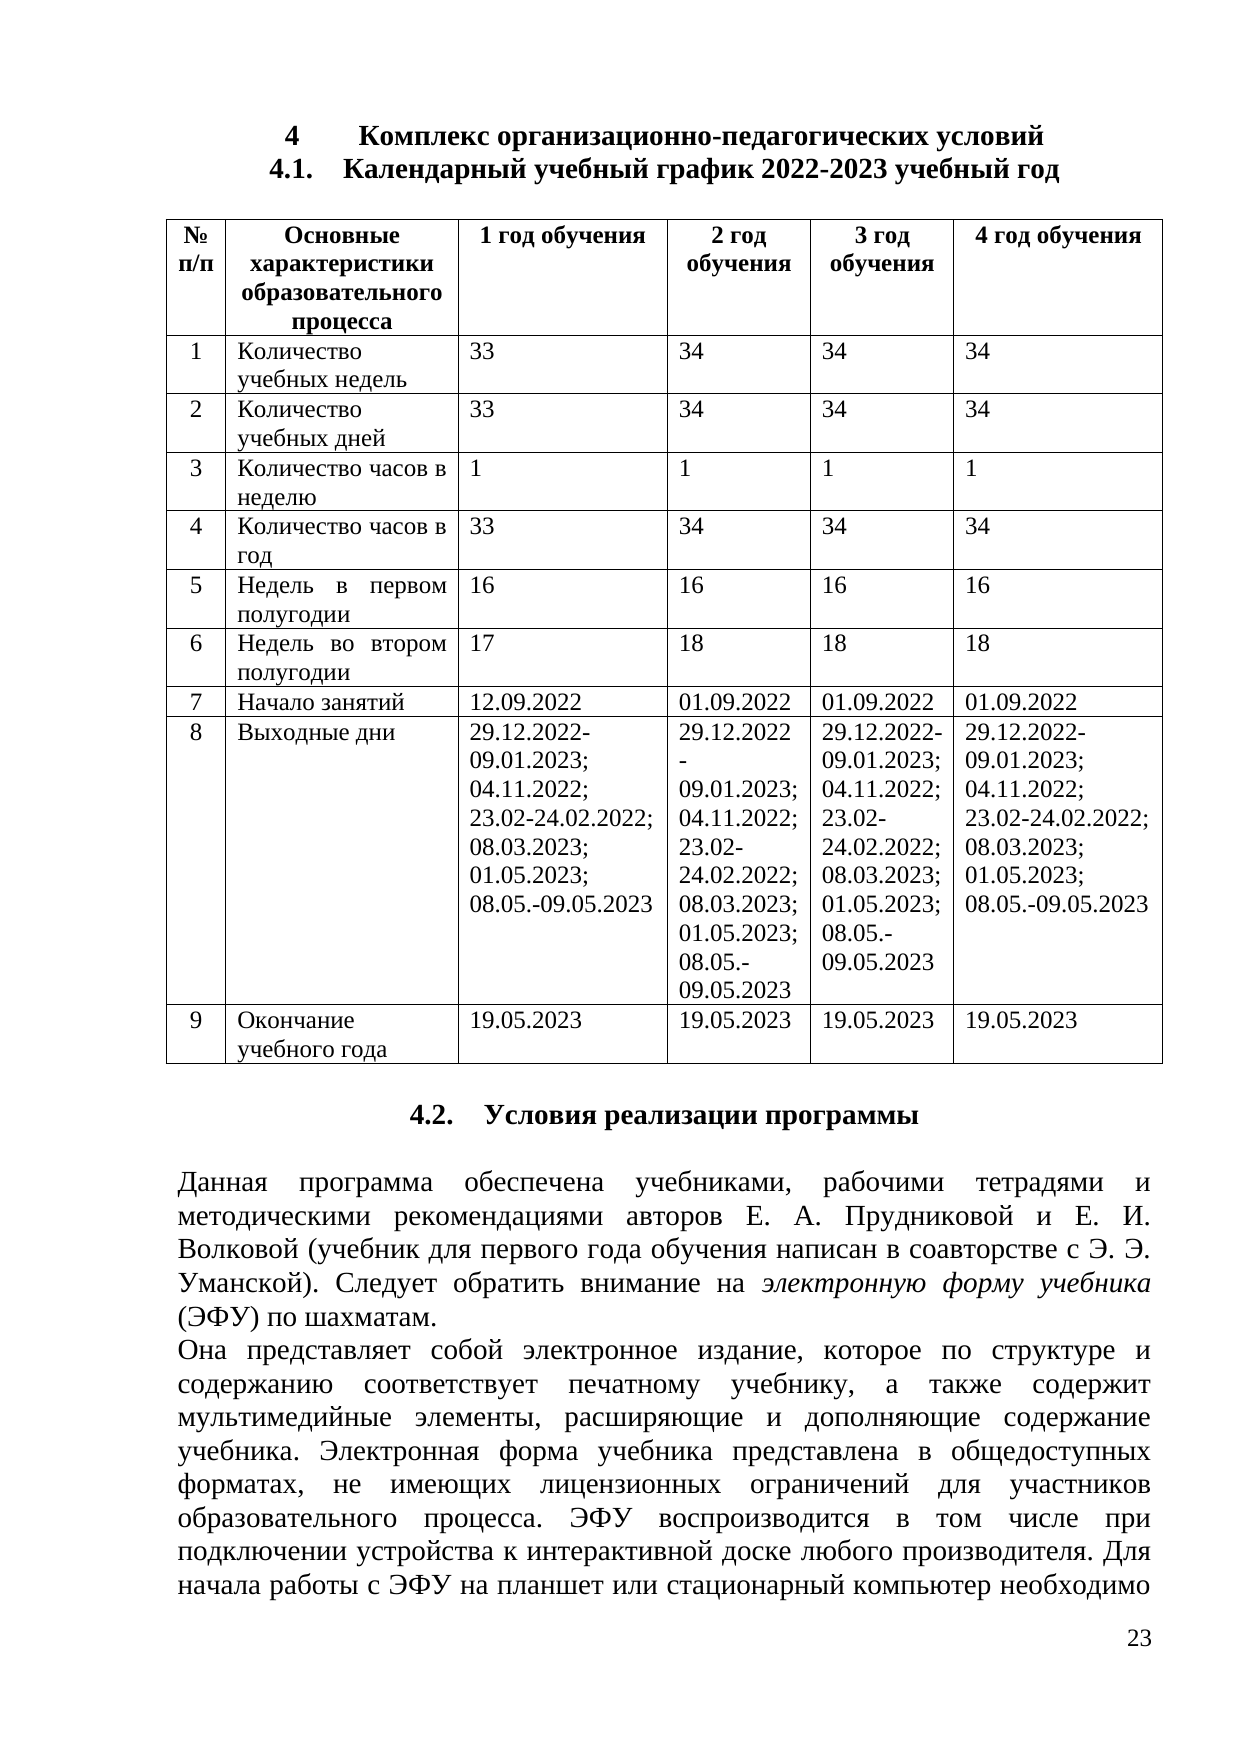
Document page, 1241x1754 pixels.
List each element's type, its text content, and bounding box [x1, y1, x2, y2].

table_cell 34 [954, 336, 1162, 393]
text 4.2. Условия реализации программы [177, 1097, 1152, 1131]
table_cell 19.05.2023 [459, 1005, 667, 1063]
table_cell 2 [167, 394, 225, 452]
table_cell 6 [167, 629, 225, 686]
text 4.1. Календарный учебный график 2022-2023 учебный год [177, 152, 1152, 185]
table_cell 12.09.2022 [459, 687, 667, 716]
table_cell 18 [811, 629, 953, 686]
table_cell Начало занятий [226, 687, 458, 716]
table_cell 34 [954, 511, 1162, 569]
table_cell 16 [811, 570, 953, 627]
table_cell 1 [668, 453, 810, 510]
table_cell 01.09.2022 [954, 687, 1162, 716]
table_cell 34 [954, 394, 1162, 452]
table_cell 18 [954, 629, 1162, 686]
table_cell 01.09.2022 [668, 687, 810, 716]
table_cell 1 [954, 453, 1162, 510]
table_header № п/п [167, 220, 225, 335]
table_cell 29.12.2022-09.01.2023; 04.11.2022; 23.02-24.02.2022; 08.03.2023; 01.05.2023; 08.05.-09.05.2023 [668, 717, 810, 1004]
table_header 1 год обучения [459, 220, 667, 335]
table_cell Количество учебных дней [226, 394, 458, 452]
table_cell 16 [459, 570, 667, 627]
table_cell 1 [811, 453, 953, 510]
table_cell 34 [668, 394, 810, 452]
table_cell 01.09.2022 [811, 687, 953, 716]
table_cell Количество учебных недель [226, 336, 458, 393]
table_header 2 год обучения [668, 220, 810, 335]
table_cell 5 [167, 570, 225, 627]
table_cell 33 [459, 394, 667, 452]
table_cell 34 [811, 336, 953, 393]
table_cell 19.05.2023 [668, 1005, 810, 1063]
table_cell 9 [167, 1005, 225, 1063]
table_cell 16 [954, 570, 1162, 627]
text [177, 1332, 1152, 1601]
table_cell 34 [811, 511, 953, 569]
table_cell 7 [167, 687, 225, 716]
text 4 Комплекс организационно-педагогических условий [177, 118, 1152, 152]
table_cell 16 [668, 570, 810, 627]
table_cell Окончание учебного года [226, 1005, 458, 1063]
table_cell Выходные дни [226, 717, 458, 1004]
table_cell 3 [167, 453, 225, 510]
table_cell Количество часов в неделю [226, 453, 458, 510]
table_cell 34 [668, 336, 810, 393]
table_cell 33 [459, 336, 667, 393]
table_cell 19.05.2023 [811, 1005, 953, 1063]
table_cell 8 [167, 717, 225, 1004]
table_cell 1 [459, 453, 667, 510]
table_cell 19.05.2023 [954, 1005, 1162, 1063]
table_cell 29.12.2022-09.01.2023; 04.11.2022; 23.02-24.02.2022; 08.03.2023; 01.05.2023; 08.05.-09.05.2023 [954, 717, 1162, 1004]
table_header Основные характеристики образовательного процесса [226, 220, 458, 335]
table_cell 34 [668, 511, 810, 569]
table_header 3 год обучения [811, 220, 953, 335]
table_cell 33 [459, 511, 667, 569]
table_cell 29.12.2022-09.01.2023; 04.11.2022; 23.02-24.02.2022; 08.03.2023; 01.05.2023; 08.05.-09.05.2023 [811, 717, 953, 1004]
table_cell 1 [167, 336, 225, 393]
table_cell Количество часов в год [226, 511, 458, 569]
table_cell 18 [668, 629, 810, 686]
table_header 4 год обучения [954, 220, 1162, 335]
table_cell 29.12.2022-09.01.2023; 04.11.2022; 23.02-24.02.2022; 08.03.2023; 01.05.2023; 08.05.-09.05.2023 [459, 717, 667, 1004]
table_cell 4 [167, 511, 225, 569]
table_cell 17 [459, 629, 667, 686]
table_cell Недель во втором полугодии [226, 629, 458, 686]
table_cell Недель в первом полугодии [226, 570, 458, 627]
table_cell 34 [811, 394, 953, 452]
text Данная программа обеспечена учебниками, рабочими тетрадями и методическими рекомендациями авторов Е. А. Прудниковой и Е. И. Волковой (учебник для первого года обучения написан в соавторстве с Э. Э. Уманской). Следует обратить внимание на электронную форму учебника (ЭФУ) по шахматам. [177, 1164, 1152, 1332]
